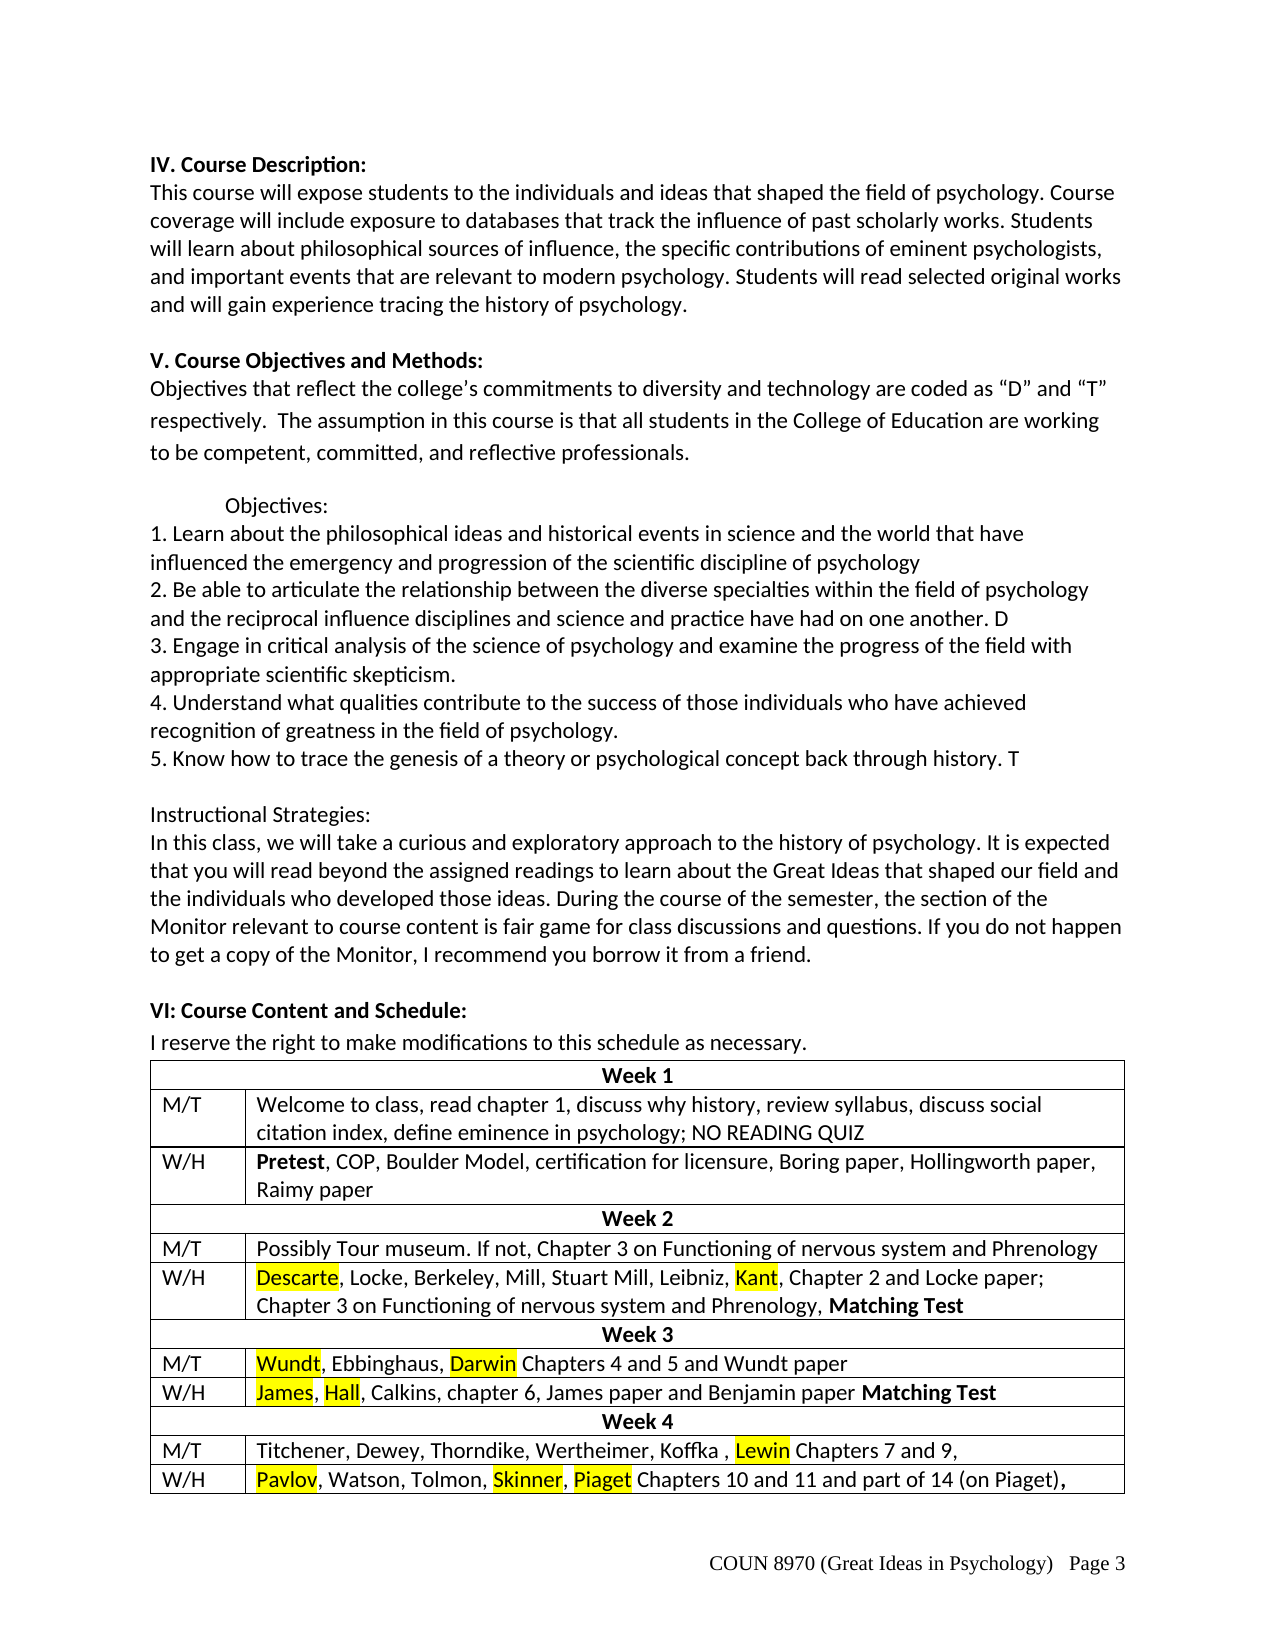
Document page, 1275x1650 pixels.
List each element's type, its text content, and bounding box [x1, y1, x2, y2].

text 5. Know how to trace the genesis of a theory or psychological concept back through history. T [150, 744, 1125, 772]
text 3. Engage in critical analysis of the science of psychology and examine the progress of the field with appropriate scientific skepticism. [150, 632, 1125, 688]
table_cell Week 3 [151, 1320, 1124, 1348]
table_cell W/H [151, 1148, 245, 1203]
table_cell M/T [151, 1090, 245, 1146]
text V. Course Objectives and Methods: [150, 346, 1125, 374]
table_cell Titchener, Dewey, Thorndike, Wertheimer, Koffka , Lewin Chapters 7 and 9, [790, 1436, 1124, 1464]
table_cell W/H [151, 1465, 245, 1493]
table_cell Week 2 [151, 1205, 1124, 1233]
text IV. Course Description: [150, 150, 1125, 178]
table_cell M/T [151, 1234, 245, 1262]
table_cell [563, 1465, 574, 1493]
table_cell Pavlov, Watson, Tolmon, Skinner, Piaget Chapters 10 and 11 and part of 14 (on Piaget), Skinner paper, Watson paper, Matching Test [632, 1465, 1124, 1493]
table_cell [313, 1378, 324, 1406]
text Instructional Strategies: [150, 800, 1125, 828]
table_cell James, Hall, Calkins, chapter 6, James paper and Benjamin paper Matching Test [360, 1378, 1124, 1406]
table_cell Welcome to class, read chapter 1, discuss why history, review syllabus, discuss social citation index, define eminence in psychology; NO READING QUIZ [246, 1090, 1124, 1146]
text VI: Course Content and Schedule: [150, 996, 1125, 1024]
text 2. Be able to articulate the relationship between the diverse specialties within the field of psychology and the reciprocal influence disciplines and science and practice have had on one another. D [150, 576, 1125, 632]
table_cell Descarte, Locke, Berkeley, Mill, Stuart Mill, Leibniz, Kant, Chapter 2 and Locke paper; Chapter 3 on Functioning of nervous system and Phrenology, Matching Test [246, 1263, 1124, 1319]
table_cell Wundt, Ebbinghaus, Darwin Chapters 4 and 5 and Wundt paper [517, 1349, 1124, 1377]
table_cell Week 4 [151, 1407, 1124, 1435]
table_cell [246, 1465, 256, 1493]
table_cell W/H [151, 1263, 245, 1319]
table_cell Titchener, Dewey, Thorndike, Wertheimer, Koffka , Lewin Chapters 7 and 9, [246, 1436, 735, 1464]
text 1. Learn about the philosophical ideas and historical events in science and the world that have influenced the emergency and progression of the scientific discipline of psychology [150, 519, 1125, 576]
table_cell W/H [151, 1378, 245, 1406]
table_cell Pretest, COP, Boulder Model, certification for licensure, Boring paper, Hollingworth paper, Raimy paper [246, 1148, 1124, 1203]
table_cell Wundt, Ebbinghaus, Darwin Chapters 4 and 5 and Wundt paper [321, 1349, 450, 1377]
text Objectives that reflect the college’s commitments to diversity and technology are coded as “D” and “T” respectively. The assumption in this course is that all students in the are working to be competent, committed, and reflective professionals. [150, 374, 1125, 467]
table_header Week 1 [151, 1061, 1124, 1089]
table_cell Possibly Tour museum. If not, Chapter 3 on Functioning of nervous system and Phrenology [246, 1234, 1124, 1262]
text 4. Understand what qualities contribute to the success of those individuals who have achieved recognition of greatness in the field of psychology. [150, 688, 1125, 744]
text Objectives: [150, 492, 1125, 519]
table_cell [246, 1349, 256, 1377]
text I reserve the right to make modifications to this schedule as necessary. [150, 1028, 1125, 1056]
table_cell M/T [151, 1436, 245, 1464]
text This course will expose students to the individuals and ideas that shaped the field of psychology. Course coverage will include exposure to databases that track the influence of past scholarly works. Students will learn about philosophical sources of influence, the specific contributions of eminent psychologists, and important events that are relevant to modern psychology. Students will read selected original works and will gain experience tracing the history of psychology. [150, 178, 1125, 318]
text In this class, we will take a curious and exploratory approach to the history of psychology. It is expected that you will read beyond the assigned readings to learn about the Great Ideas that shaped our field and the individuals who developed those ideas. During the course of the semester, the section of the Monitor relevant to course content is fair game for class discussions and questions. If you do not happen to get a copy of the Monitor, I recommend you borrow it from a friend. [150, 828, 1125, 968]
table_cell M/T [151, 1349, 245, 1377]
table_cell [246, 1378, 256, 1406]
